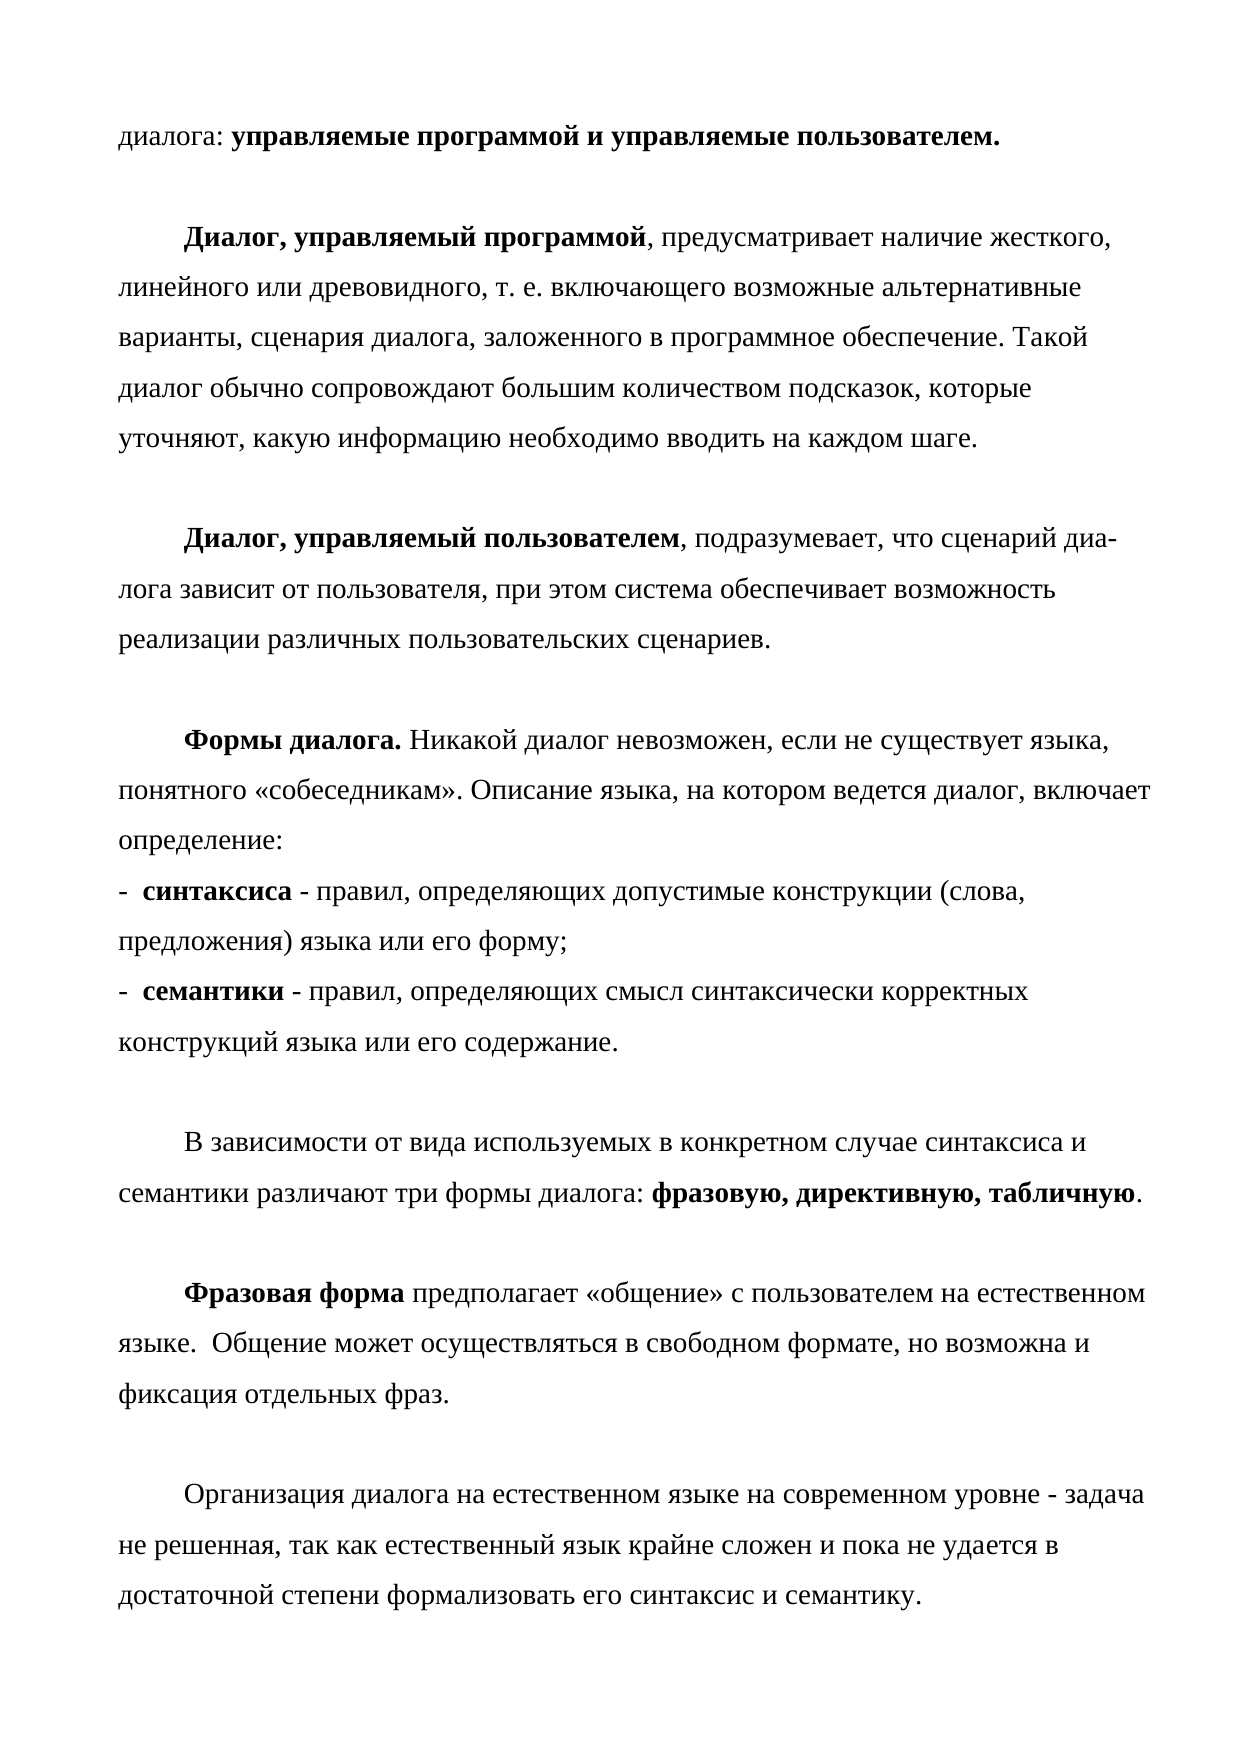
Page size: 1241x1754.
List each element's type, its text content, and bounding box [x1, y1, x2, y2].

text - синтаксиса - правил, определяющих допустимые конструкции (слова, предложения) языка или его форму; [118, 873, 1152, 957]
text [118, 118, 1152, 856]
text - семантики - правил, определяющих смысл синтаксически корректных конструкций языка или его содержание. [118, 973, 1152, 1057]
text В зависимости от вида используемых в конкретном случае синтаксиса и семантики различают три формы диалога: фразовую, директивную, табличную. [118, 1124, 1152, 1208]
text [118, 1225, 1152, 1661]
